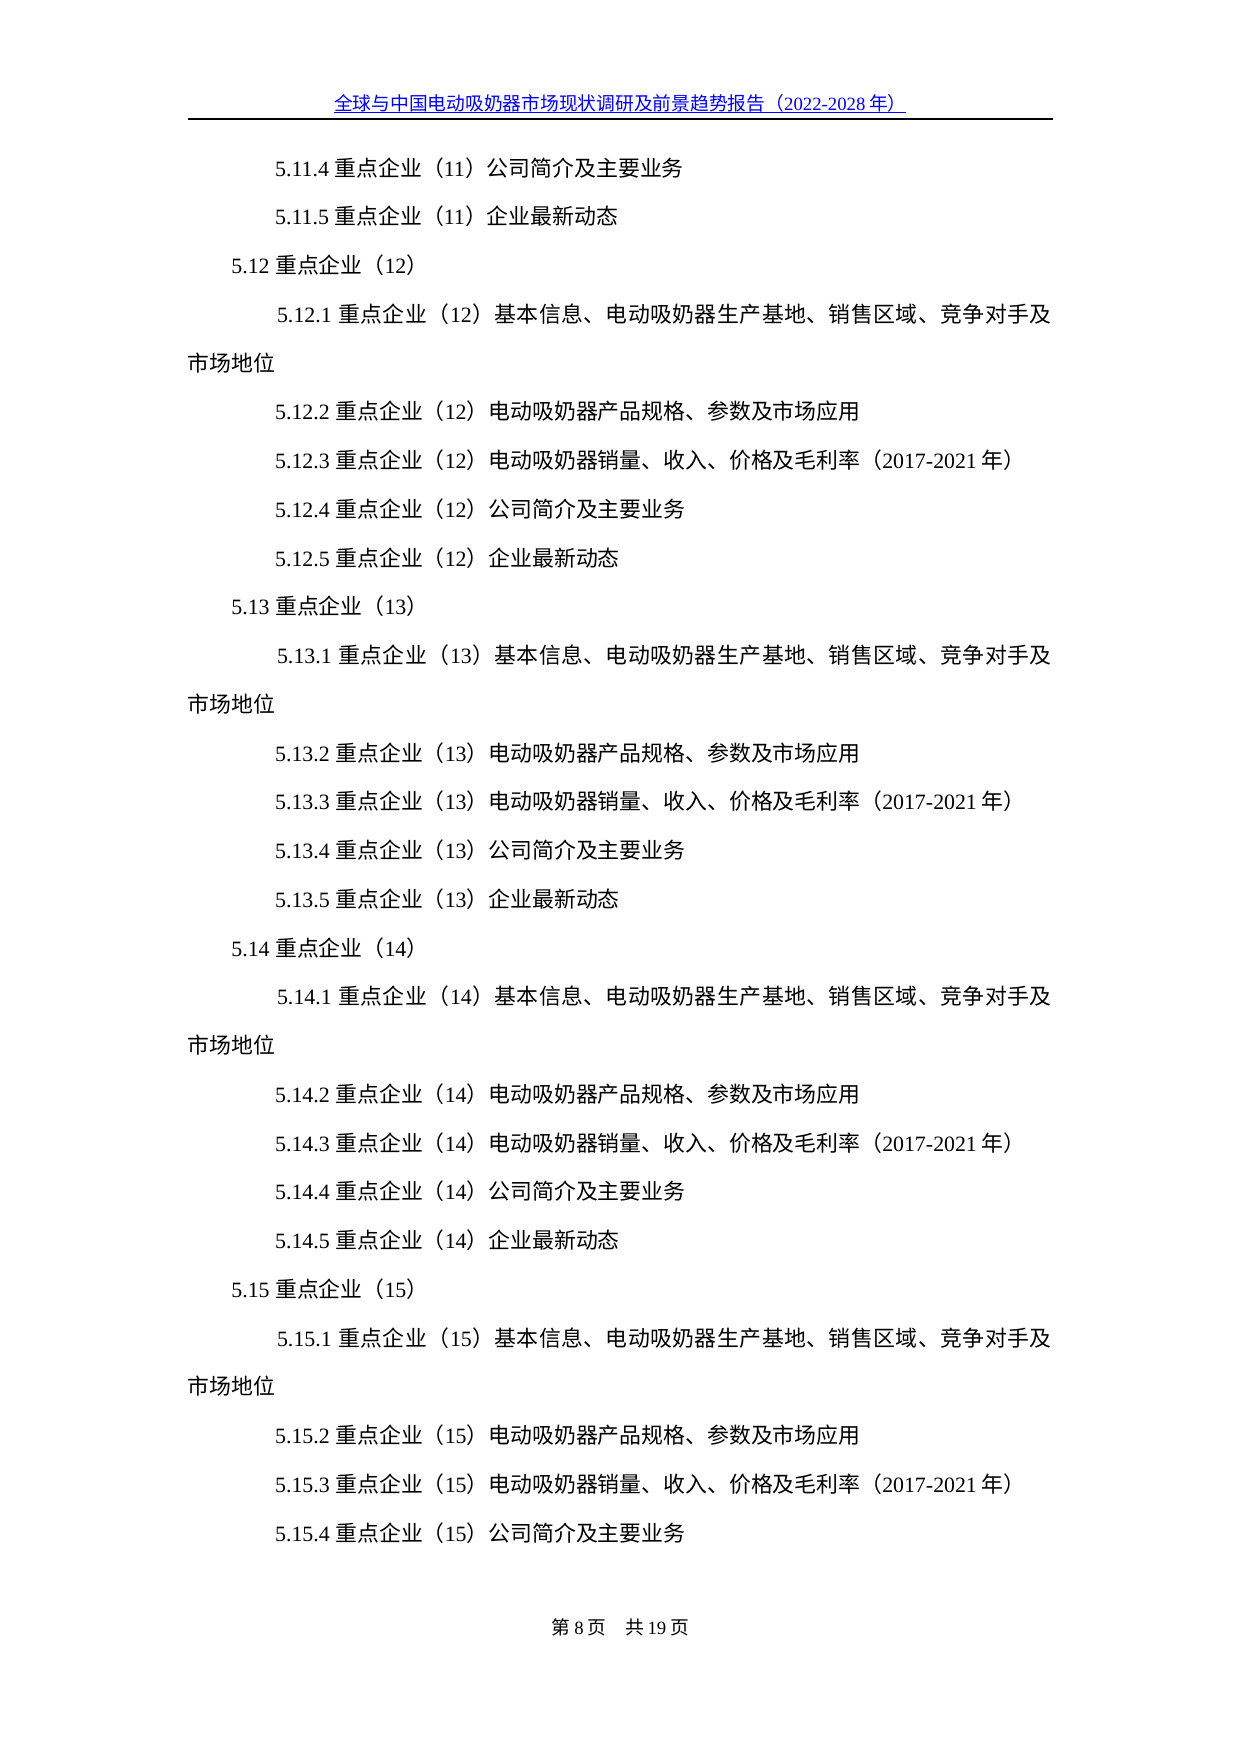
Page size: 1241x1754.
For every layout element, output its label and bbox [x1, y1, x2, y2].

text [187, 150, 1053, 1548]
